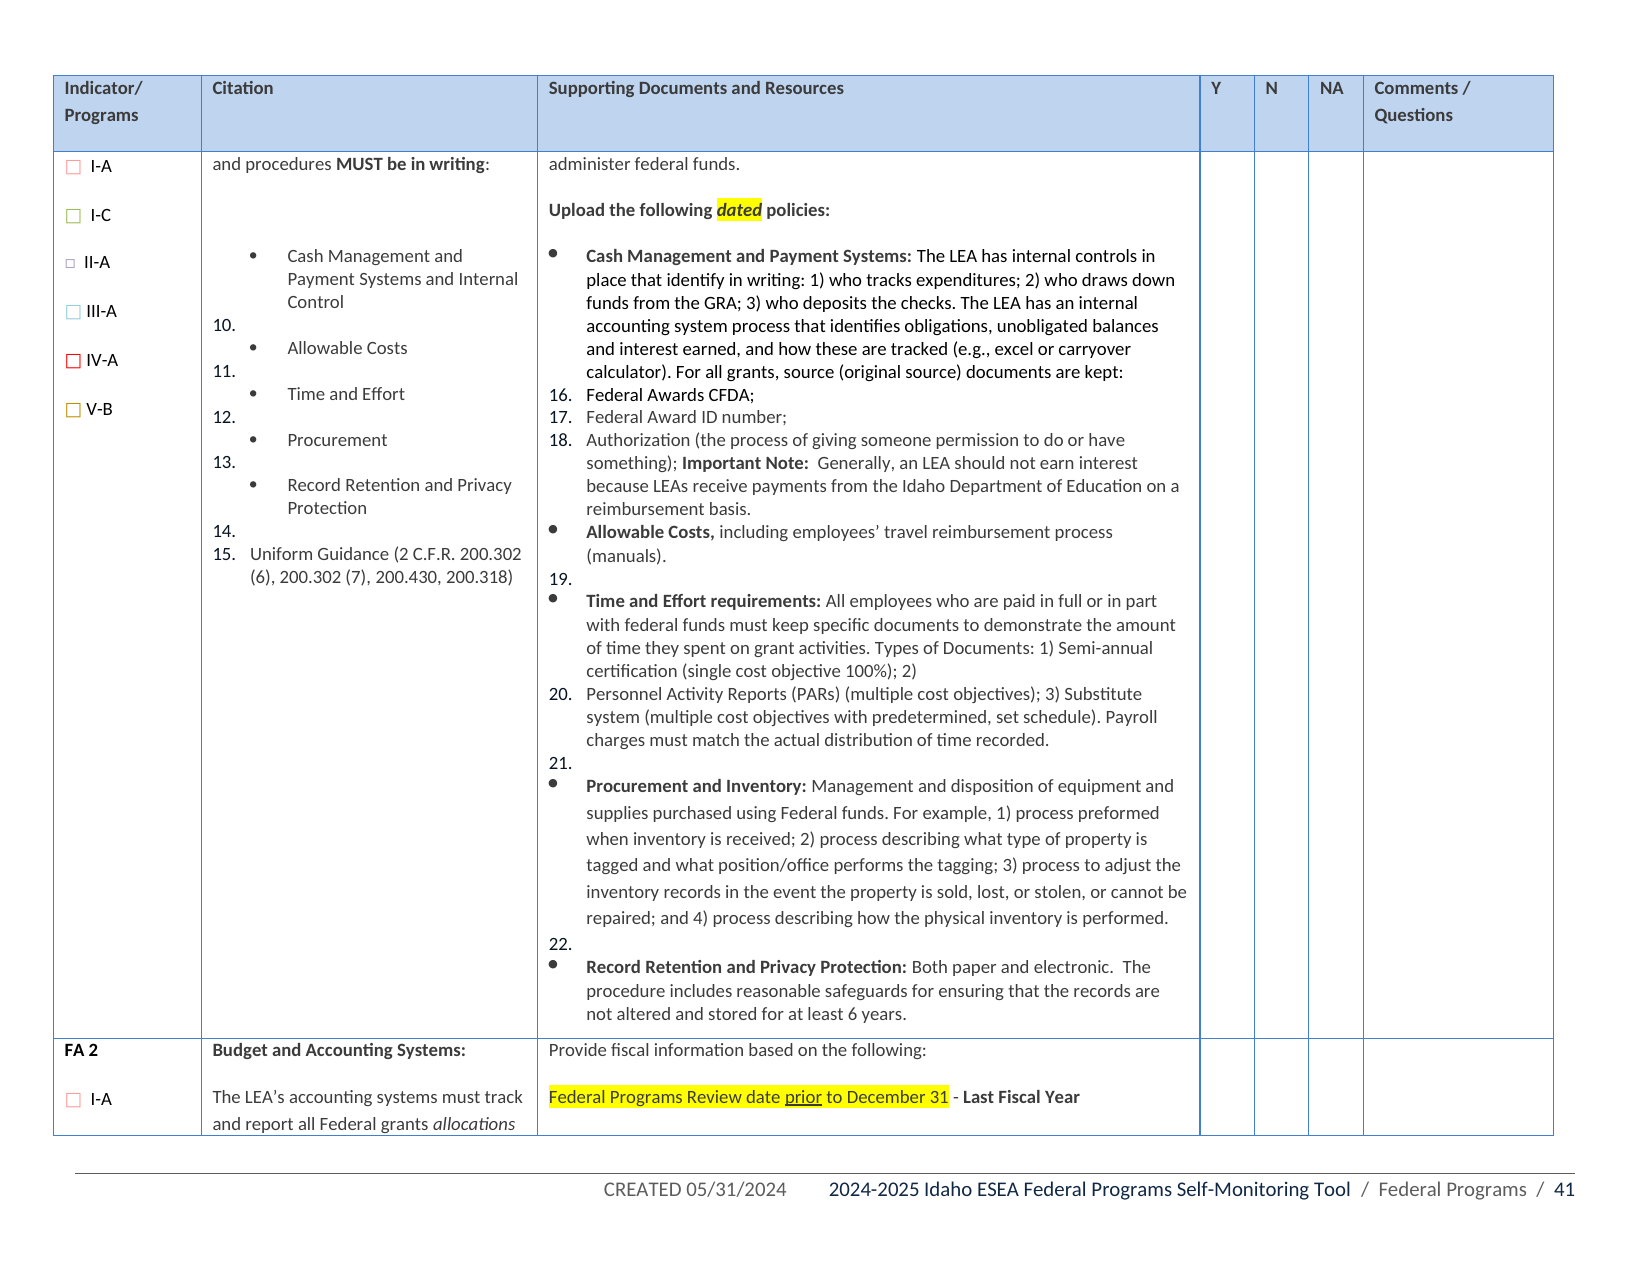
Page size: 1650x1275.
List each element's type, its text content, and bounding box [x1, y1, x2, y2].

table_cell [1309, 1039, 1363, 1135]
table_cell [54, 1039, 201, 1135]
table_header Comments / Questions [1364, 76, 1553, 151]
table_cell [1364, 152, 1553, 1037]
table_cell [202, 1039, 537, 1135]
table_cell [1255, 1039, 1308, 1135]
table_cell [1255, 152, 1308, 1037]
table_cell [202, 152, 537, 1037]
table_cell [538, 152, 1199, 1037]
table_header N [1255, 76, 1308, 151]
table_header NA [1309, 76, 1363, 151]
table_header Indicator/ Programs [54, 76, 201, 151]
table_cell [1309, 152, 1363, 1037]
table_header Citation [202, 76, 537, 151]
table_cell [538, 1039, 1199, 1135]
table_header Supporting Documents and Resources [538, 76, 1199, 151]
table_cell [54, 152, 201, 1037]
table_cell [1201, 152, 1254, 1037]
table_cell [1364, 1039, 1553, 1135]
table_header Y [1201, 76, 1254, 151]
table_cell [1201, 1039, 1254, 1135]
